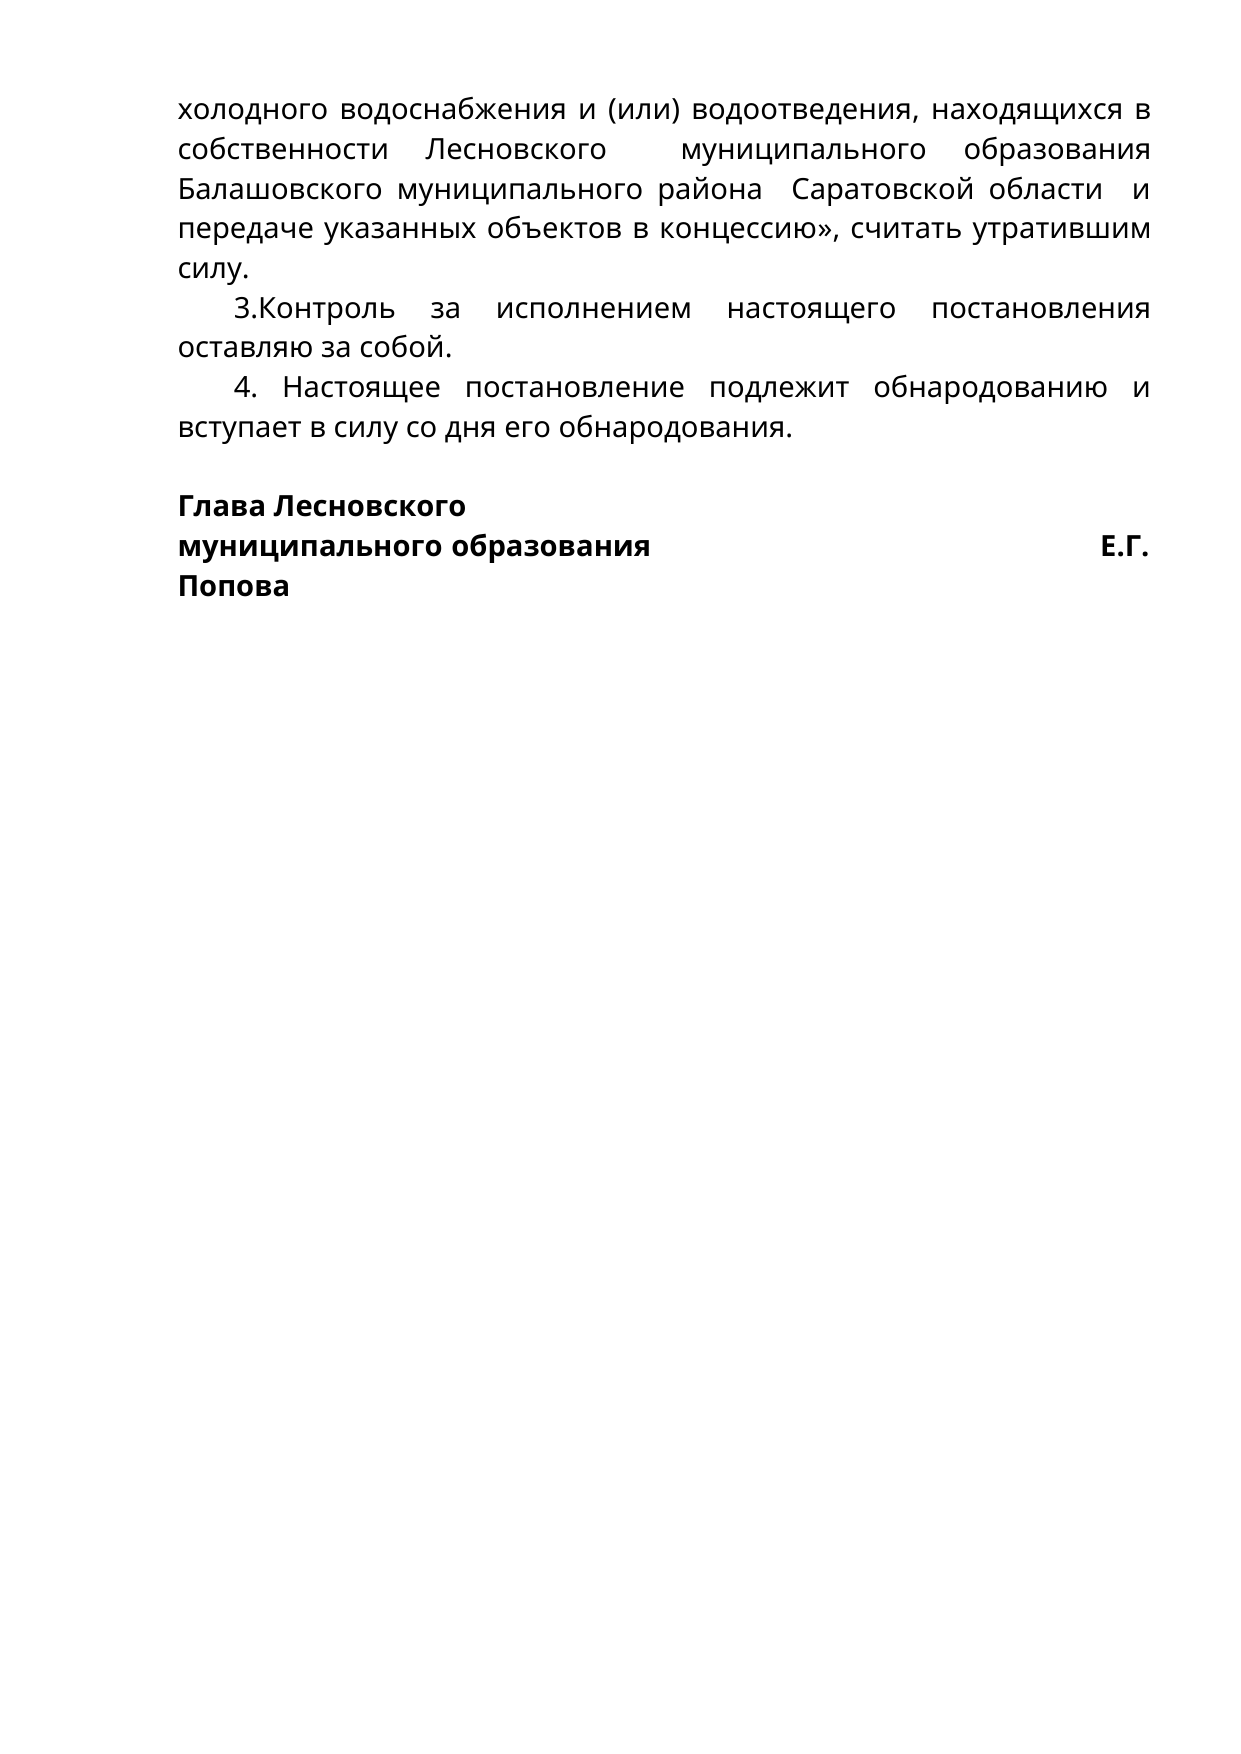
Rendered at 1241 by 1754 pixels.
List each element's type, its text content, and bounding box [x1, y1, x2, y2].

text 4. Настоящее постановление подлежит обнародованию и вступает в силу со дня его обнародования. [177, 366, 1152, 446]
text Глава Лесновского [177, 486, 1152, 525]
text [177, 89, 1152, 287]
text 3.Контроль за исполнением настоящего постановления оставляю за собой. [177, 287, 1152, 366]
text муниципального образования Е.Г. Попова [177, 525, 1152, 604]
